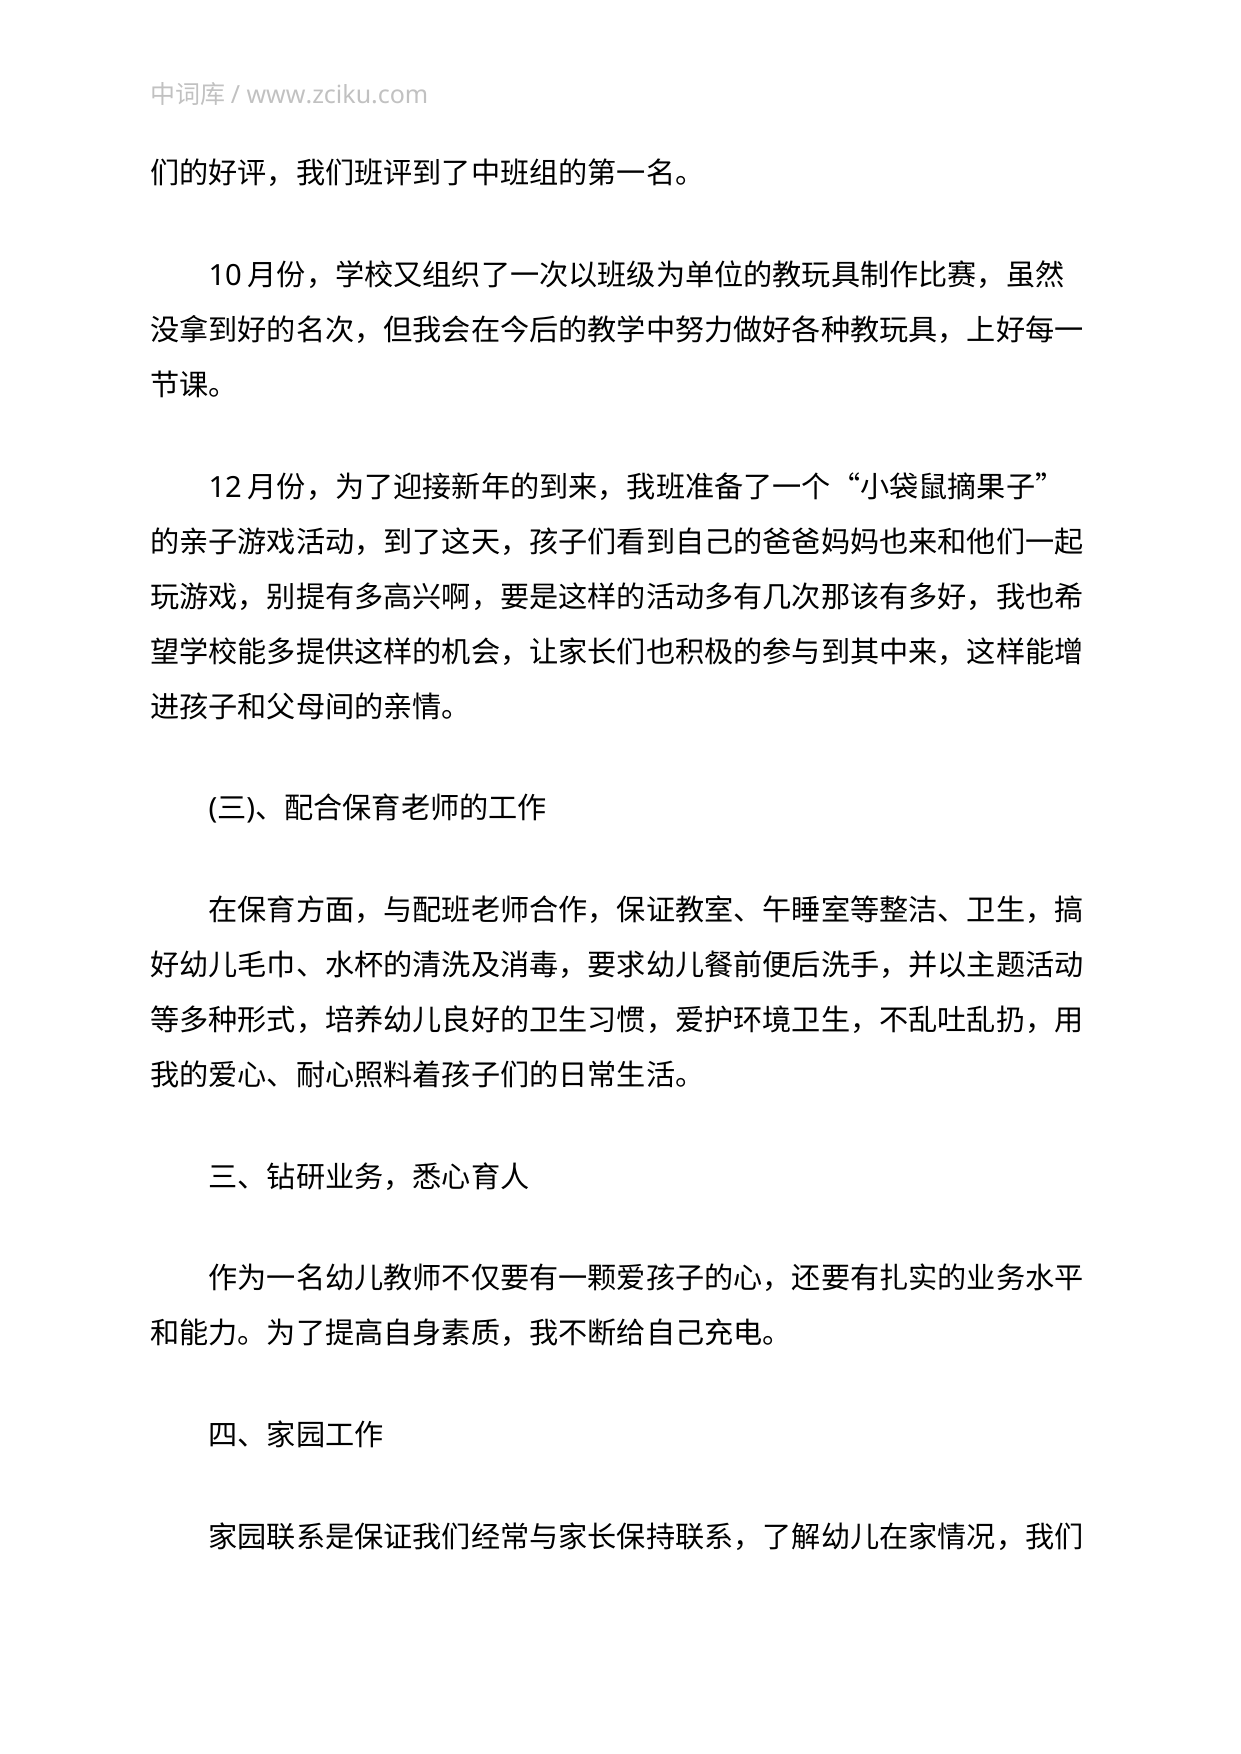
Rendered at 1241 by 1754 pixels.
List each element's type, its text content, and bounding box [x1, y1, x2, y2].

text 作为一名幼儿教师不仅要有一颗爱孩子的心，还要有扎实的业务水平和能力。为了提高自身素质，我不断给自己充电。 [150, 1255, 1090, 1352]
text (三)、配合保育老师的工作 [150, 785, 1090, 827]
text 三、钻研业务，悉心育人 [150, 1153, 1090, 1196]
text 在保育方面，与配班老师合作，保证教室、午睡室等整洁、卫生，搞好幼儿毛巾、水杯的清洗及消毒，要求幼儿餐前便后洗手，并以主题活动等多种形式，培养幼儿良好的卫生习惯，爱护环境卫生，不乱吐乱扔，用我的爱心、耐心照料着孩子们的日常生活。 [150, 887, 1090, 1094]
text 12月份，为了迎接新年的到来，我班准备了一个“小袋鼠摘果子”的亲子游戏活动，到了这天，孩子们看到自己的爸爸妈妈也来和他们一起玩游戏，别提有多高兴啊，要是这样的活动多有几次那该有多好，我也希望学校能多提供这样的机会，让家长们也积极的参与到其中来，这样能增进孩子和父母间的亲情。 [150, 463, 1090, 725]
text 10月份，学校又组织了一次以班级为单位的教玩具制作比赛，虽然没拿到好的名次，但我会在今后的教学中努力做好各种教玩具，上好每一节课。 [150, 252, 1090, 404]
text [150, 1513, 1090, 1556]
text 四、家园工作 [150, 1412, 1090, 1454]
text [150, 150, 1090, 192]
